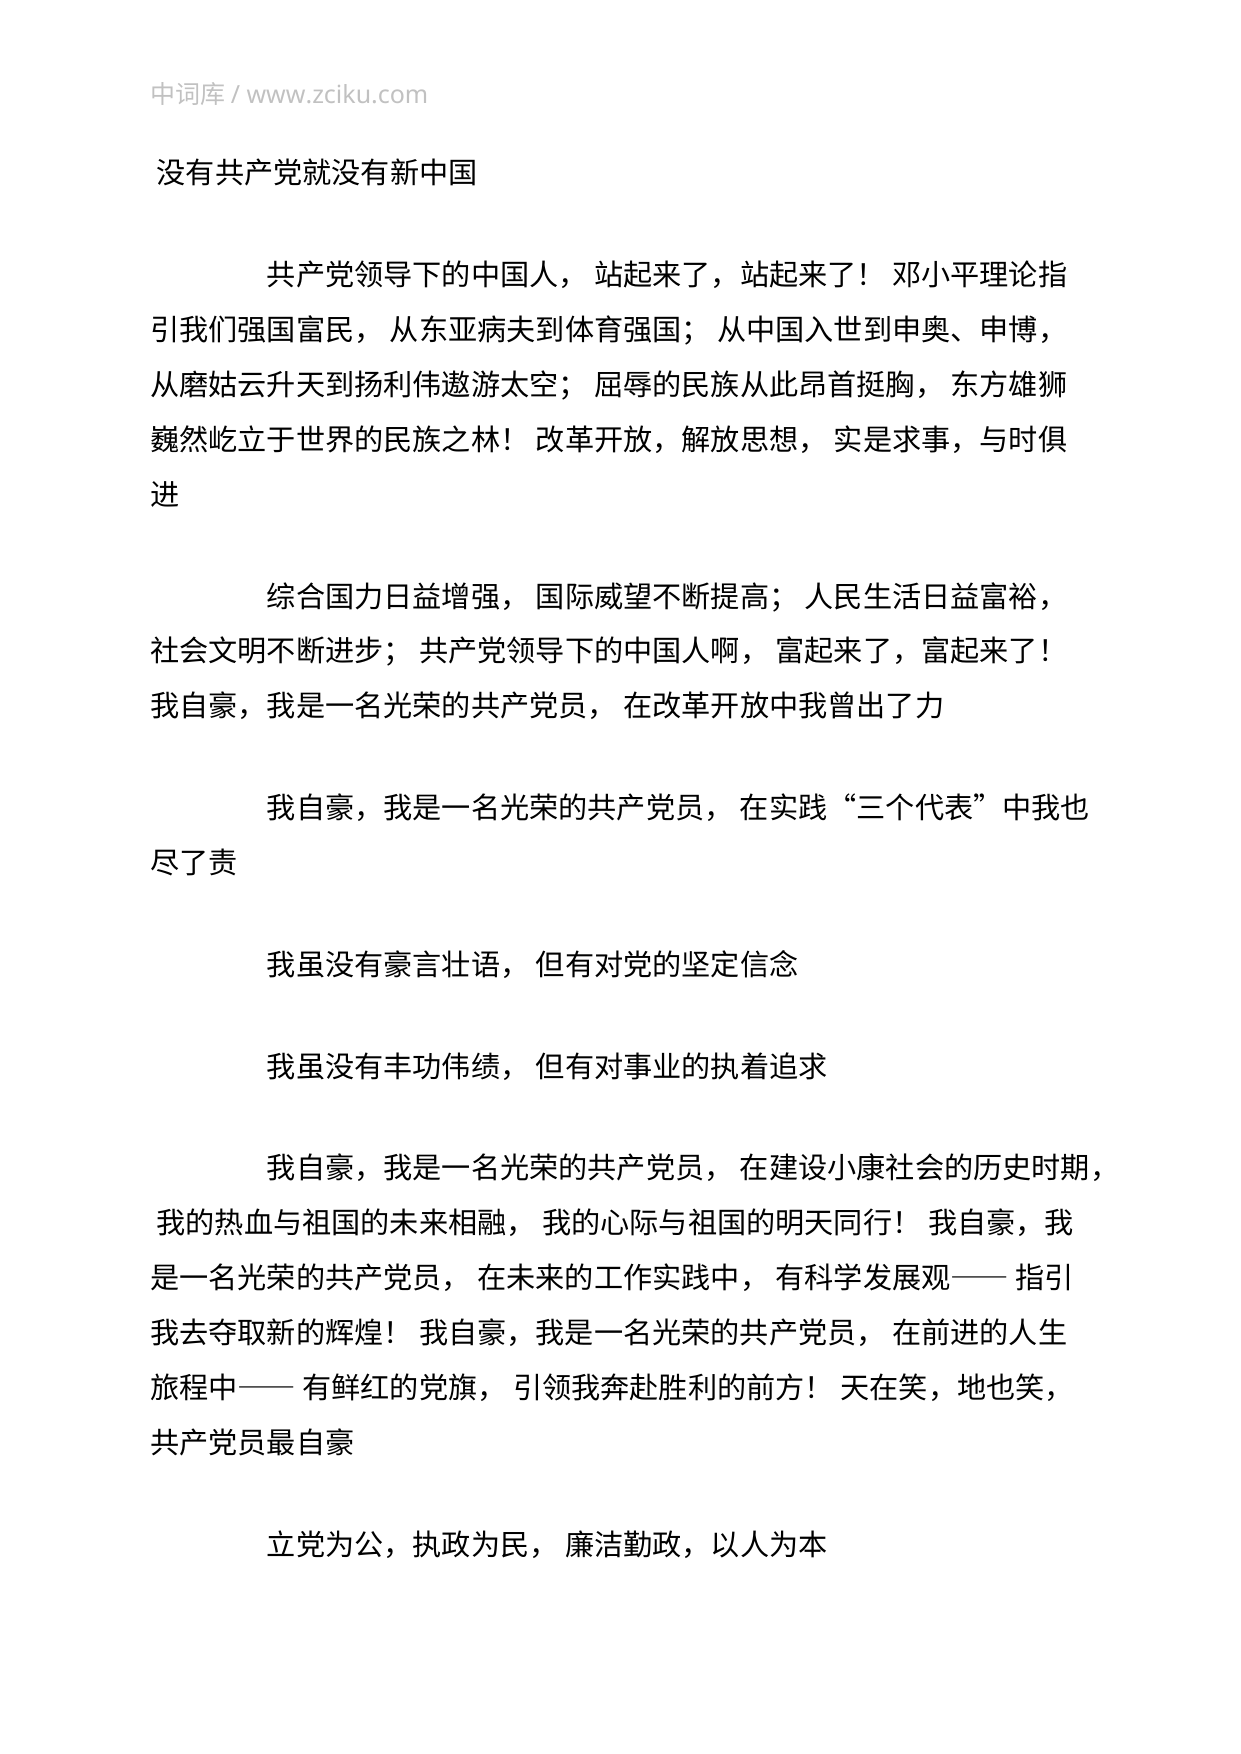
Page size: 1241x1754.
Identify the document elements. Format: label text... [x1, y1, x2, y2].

text 综合国力日益增强， 国际威望不断提高； 人民生活日益富裕， 社会文明不断进步； 共产党领导下的中国人啊， 富起来了，富起来了！ 我自豪，我是一名光荣的共产党员， 在改革开放中我曾出了力 [150, 573, 1090, 725]
text 立党为公，执政为民， 廉洁勤政，以人为本 [150, 1521, 1090, 1563]
text 我自豪，我是一名光荣的共产党员， 在实践“三个代表”中我也尽了责 [150, 785, 1090, 882]
text 共产党领导下的中国人， 站起来了，站起来了！ 邓小平理论指引我们强国富民， 从东亚病夫到体育强国； 从中国入世到申奥、申博， 从磨姑云升天到扬利伟遨游太空； 屈辱的民族从此昂首挺胸， 东方雄狮巍然屹立于世界的民族之林！ 改革开放，解放思想， 实是求事，与时俱进 [150, 252, 1090, 514]
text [150, 150, 1090, 192]
text 我自豪，我是一名光荣的共产党员， 在建设小康社会的历史时期， 我的热血与祖国的未来相融， 我的心际与祖国的明天同行！ 我自豪，我是一名光荣的共产党员， 在未来的工作实践中， 有科学发展观—— 指引我去夺取新的辉煌！ 我自豪，我是一名光荣的共产党员， 在前进的人生旅程中—— 有鲜红的党旗， 引领我奔赴胜利的前方！ 天在笑，地也笑， 共产党员最自豪 [150, 1145, 1090, 1462]
text 我虽没有丰功伟绩， 但有对事业的执着追求 [150, 1043, 1090, 1085]
text 我虽没有豪言壮语， 但有对党的坚定信念 [150, 941, 1090, 984]
